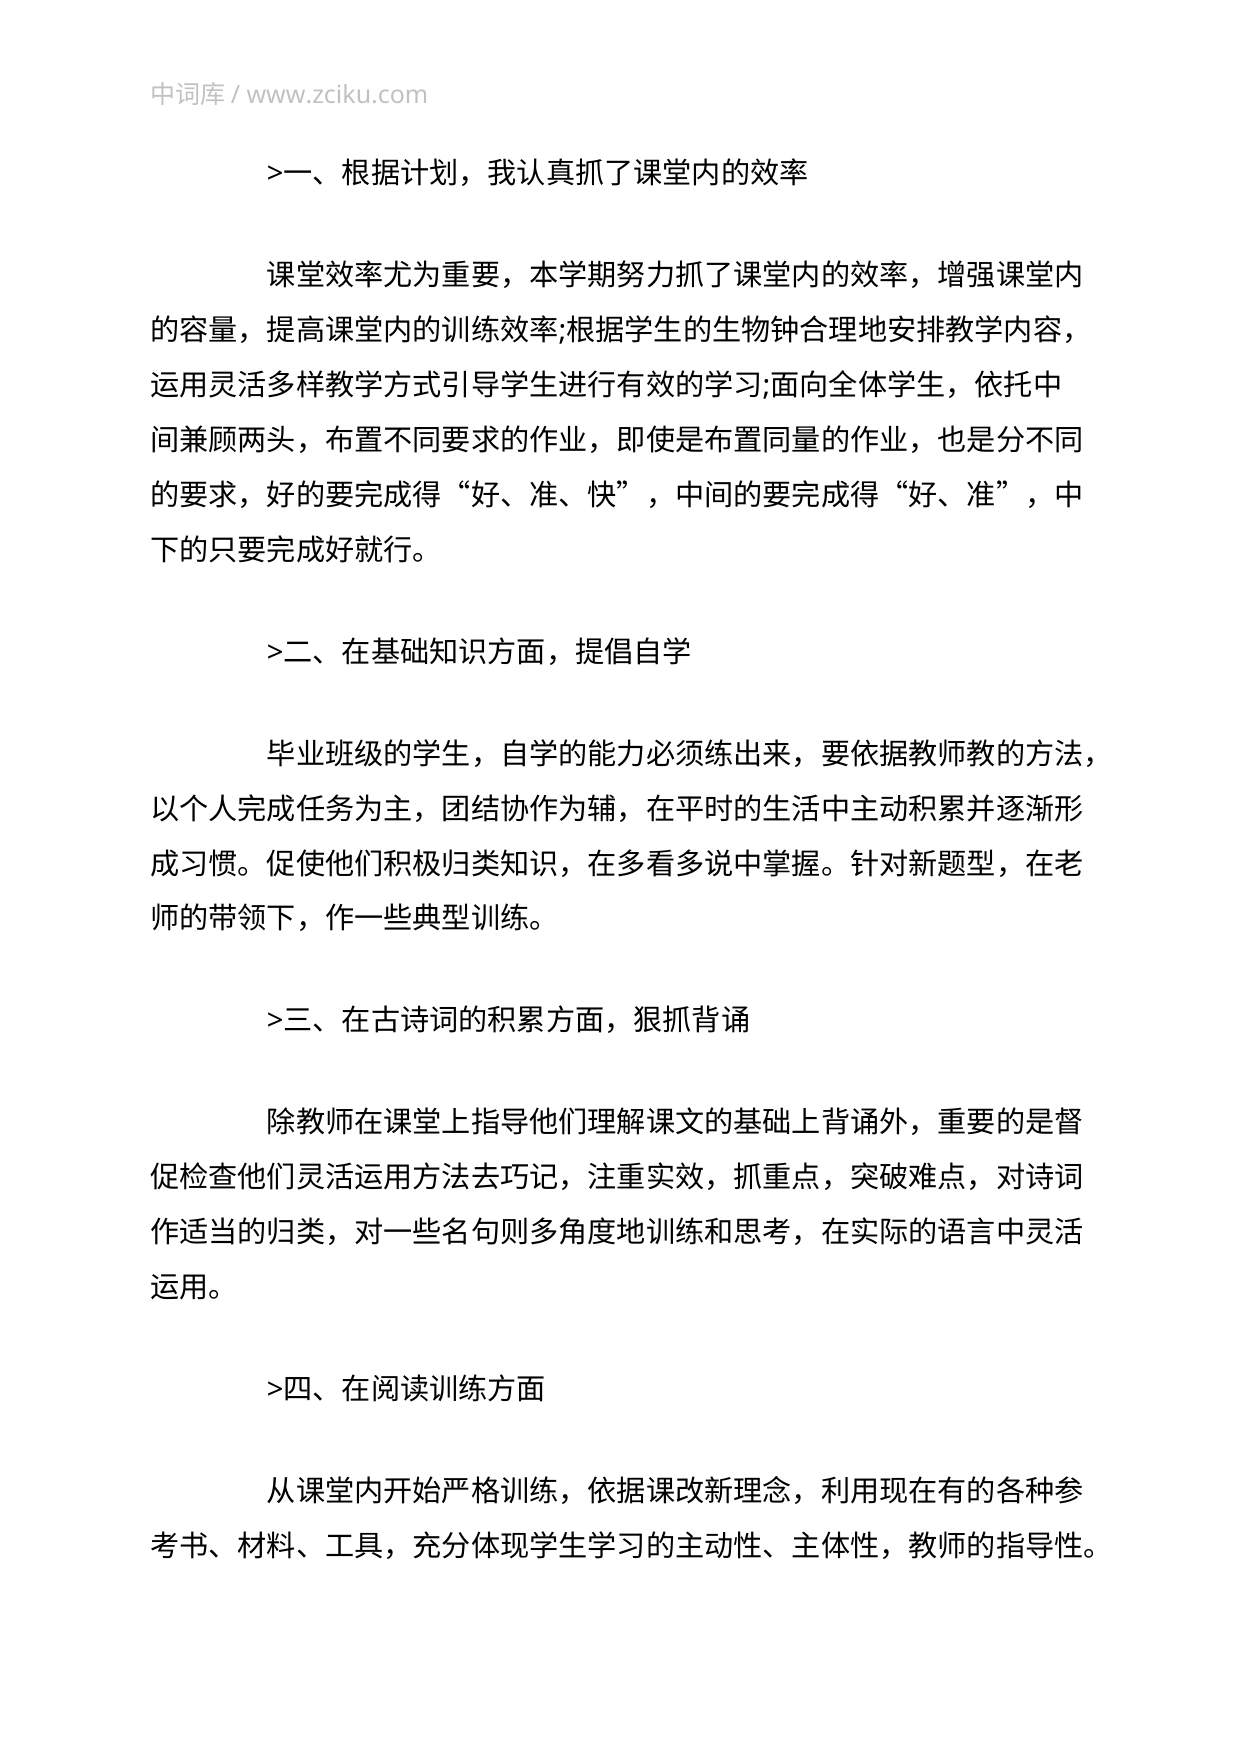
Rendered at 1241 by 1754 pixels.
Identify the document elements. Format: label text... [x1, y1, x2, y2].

text 毕业班级的学生，自学的能力必须练出来，要依据教师教的方法，以个人完成任务为主，团结协作为辅，在平时的生活中主动积累并逐渐形成习惯。促使他们积极归类知识，在多看多说中掌握。针对新题型，在老师的带领下，作一些典型训练。 [150, 730, 1090, 937]
text 课堂效率尤为重要，本学期努力抓了课堂内的效率，增强课堂内的容量，提高课堂内的训练效率;根据学生的生物钟合理地安排教学内容，运用灵活多样教学方式引导学生进行有效的学习;面向全体学生，依托中间兼顾两头，布置不同要求的作业，即使是布置同量的作业，也是分不同的要求，好的要完成得“好、准、快”，中间的要完成得“好、准”，中下的只要完成好就行。 [150, 252, 1090, 569]
text >三、在古诗词的积累方面，狠抓背诵 [150, 997, 1090, 1039]
text 除教师在课堂上指导他们理解课文的基础上背诵外，重要的是督促检查他们灵活运用方法去巧记，注重实效，抓重点，突破难点，对诗词作适当的归类，对一些名句则多角度地训练和思考，在实际的语言中灵活运用。 [150, 1099, 1090, 1306]
text >一、根据计划，我认真抓了课堂内的效率 [150, 150, 1090, 192]
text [150, 1467, 1090, 1564]
text >四、在阅读训练方面 [150, 1365, 1090, 1408]
text >二、在基础知识方面，提倡自学 [150, 628, 1090, 671]
